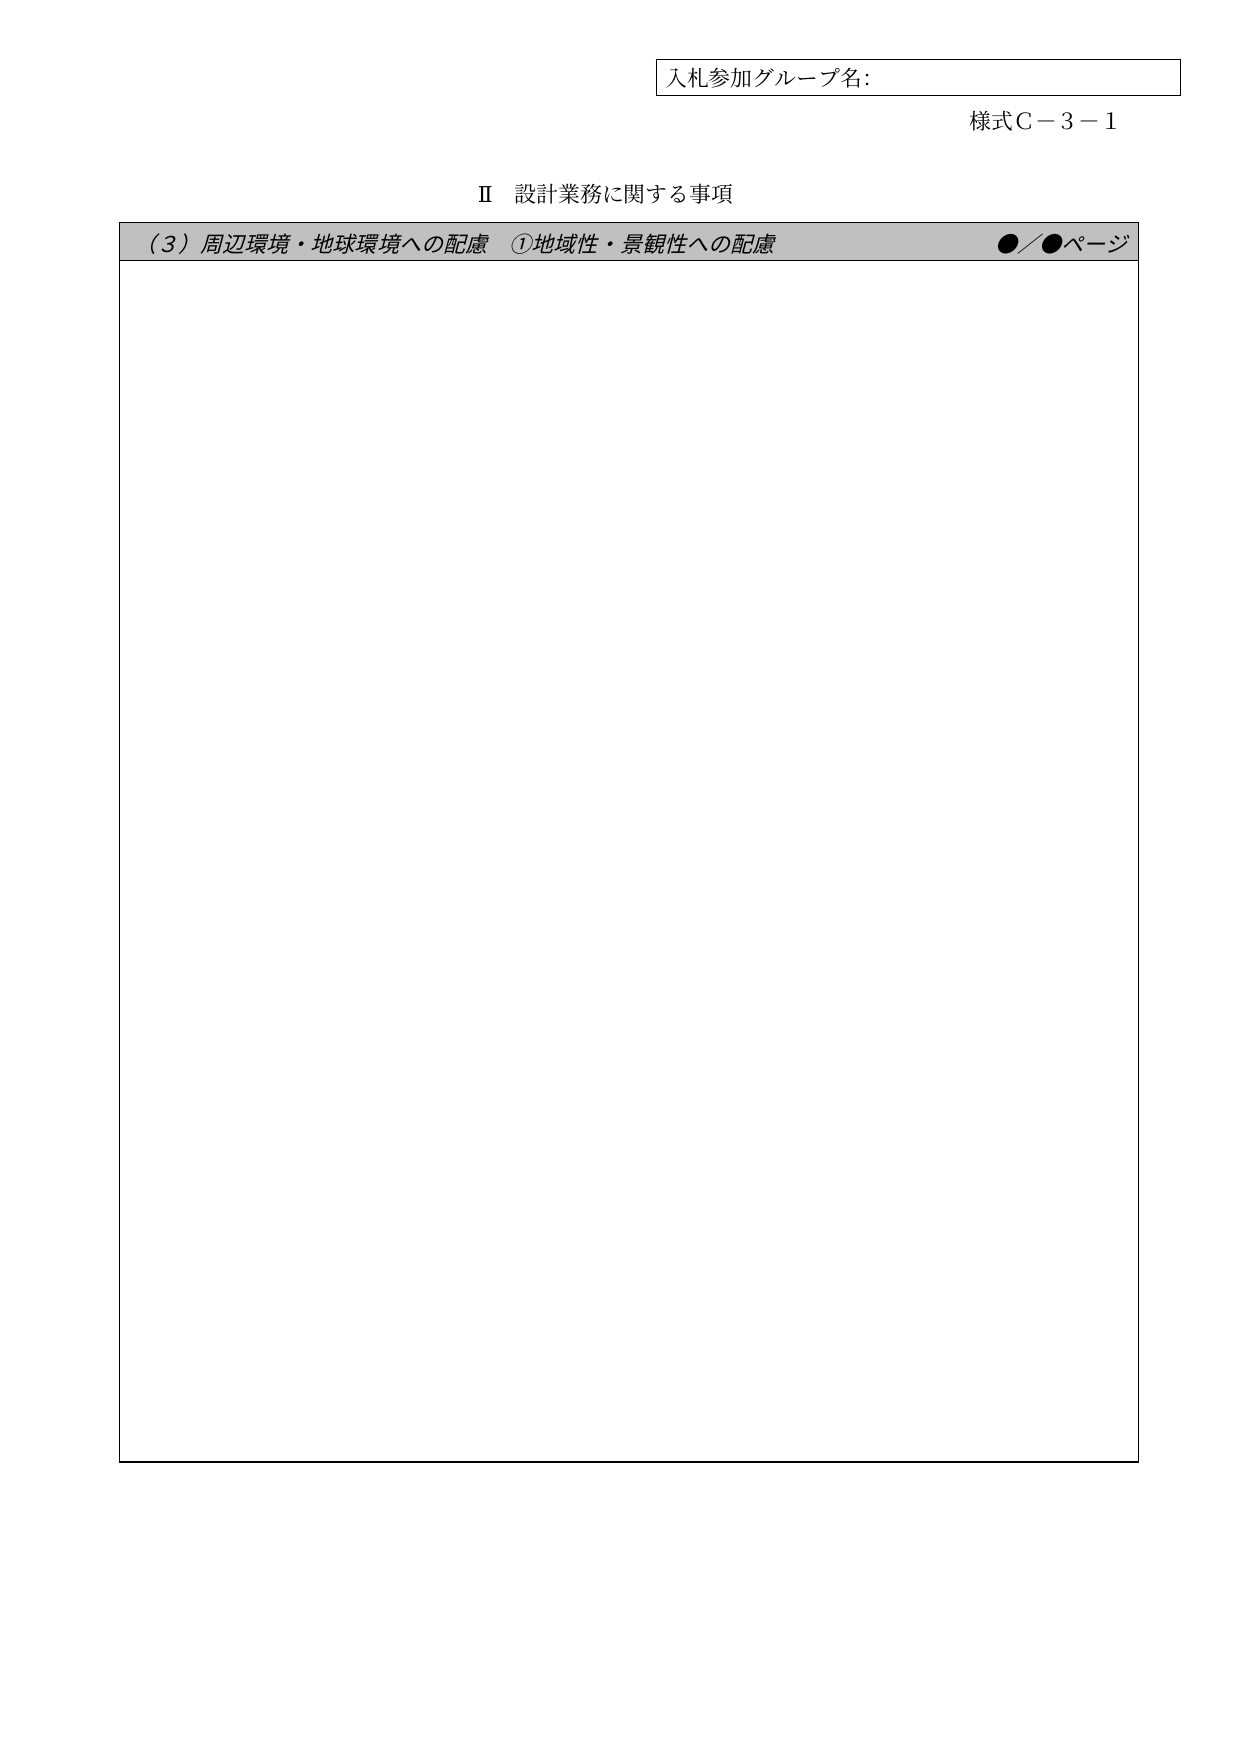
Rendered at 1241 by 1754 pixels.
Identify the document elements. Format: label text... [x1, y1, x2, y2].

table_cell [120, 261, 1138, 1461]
text 様式Ｃ－３－１ [148, 104, 1122, 135]
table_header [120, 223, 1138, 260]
text Ⅱ 設計業務に関する事項 [89, 178, 1122, 209]
